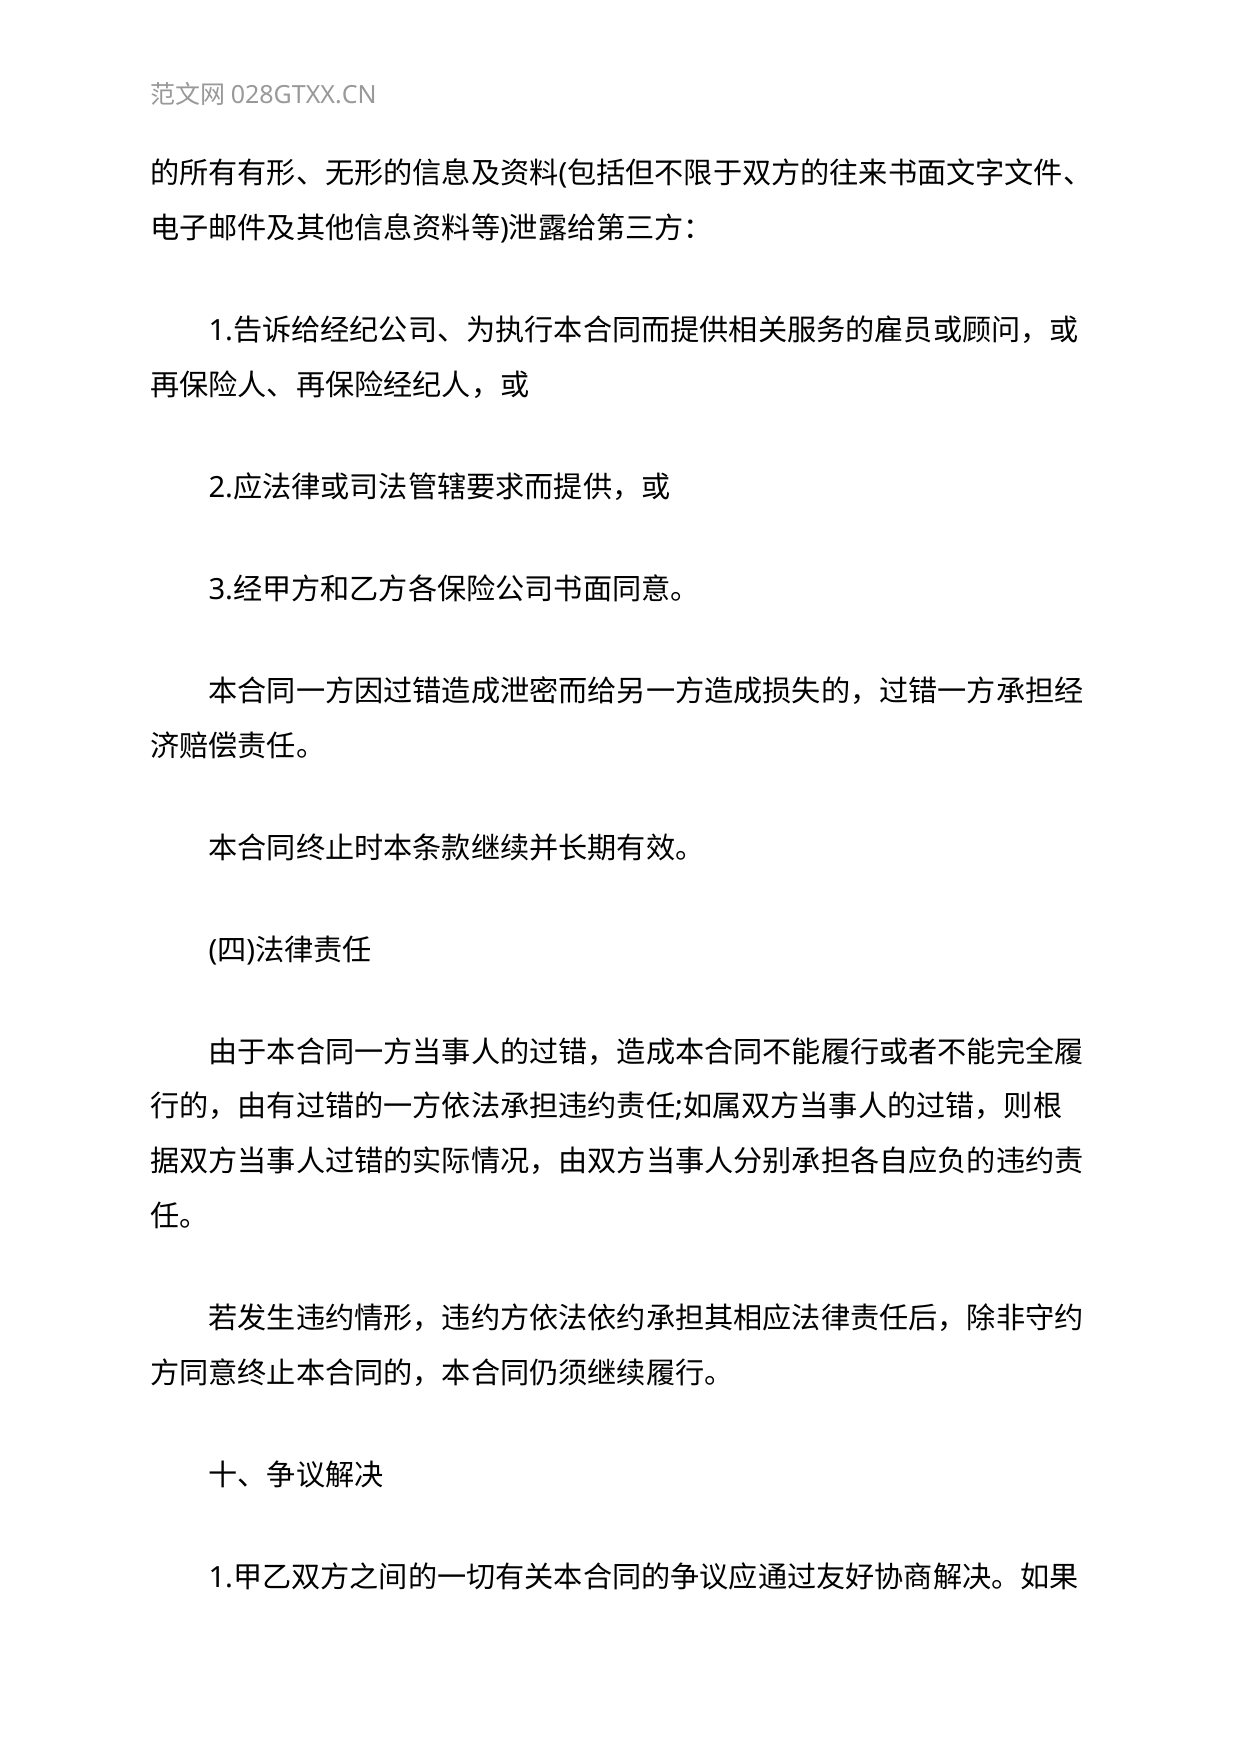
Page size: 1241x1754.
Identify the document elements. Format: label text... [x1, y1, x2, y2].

text 本合同一方因过错造成泄密而给另一方造成损失的，过错一方承担经济赔偿责任。 [150, 668, 1090, 765]
text 3.经甲方和乙方各保险公司书面同意。 [150, 566, 1090, 608]
text 十、争议解决 [150, 1451, 1090, 1494]
text 本合同终止时本条款继续并长期有效。 [150, 824, 1090, 867]
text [150, 1553, 1090, 1596]
text 若发生违约情形，违约方依法依约承担其相应法律责任后，除非守约方同意终止本合同的，本合同仍须继续履行。 [150, 1295, 1090, 1392]
text 2.应法律或司法管辖要求而提供，或 [150, 464, 1090, 506]
text 由于本合同一方当事人的过错，造成本合同不能履行或者不能完全履行的，由有过错的一方依法承担违约责任;如属双方当事人的过错，则根据双方当事人过错的实际情况，由双方当事人分别承担各自应负的违约责任。 [150, 1028, 1090, 1235]
text (四)法律责任 [150, 926, 1090, 968]
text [150, 150, 1090, 247]
text 1.告诉给经纪公司、为执行本合同而提供相关服务的雇员或顾问，或再保险人、再保险经纪人，或 [150, 307, 1090, 404]
